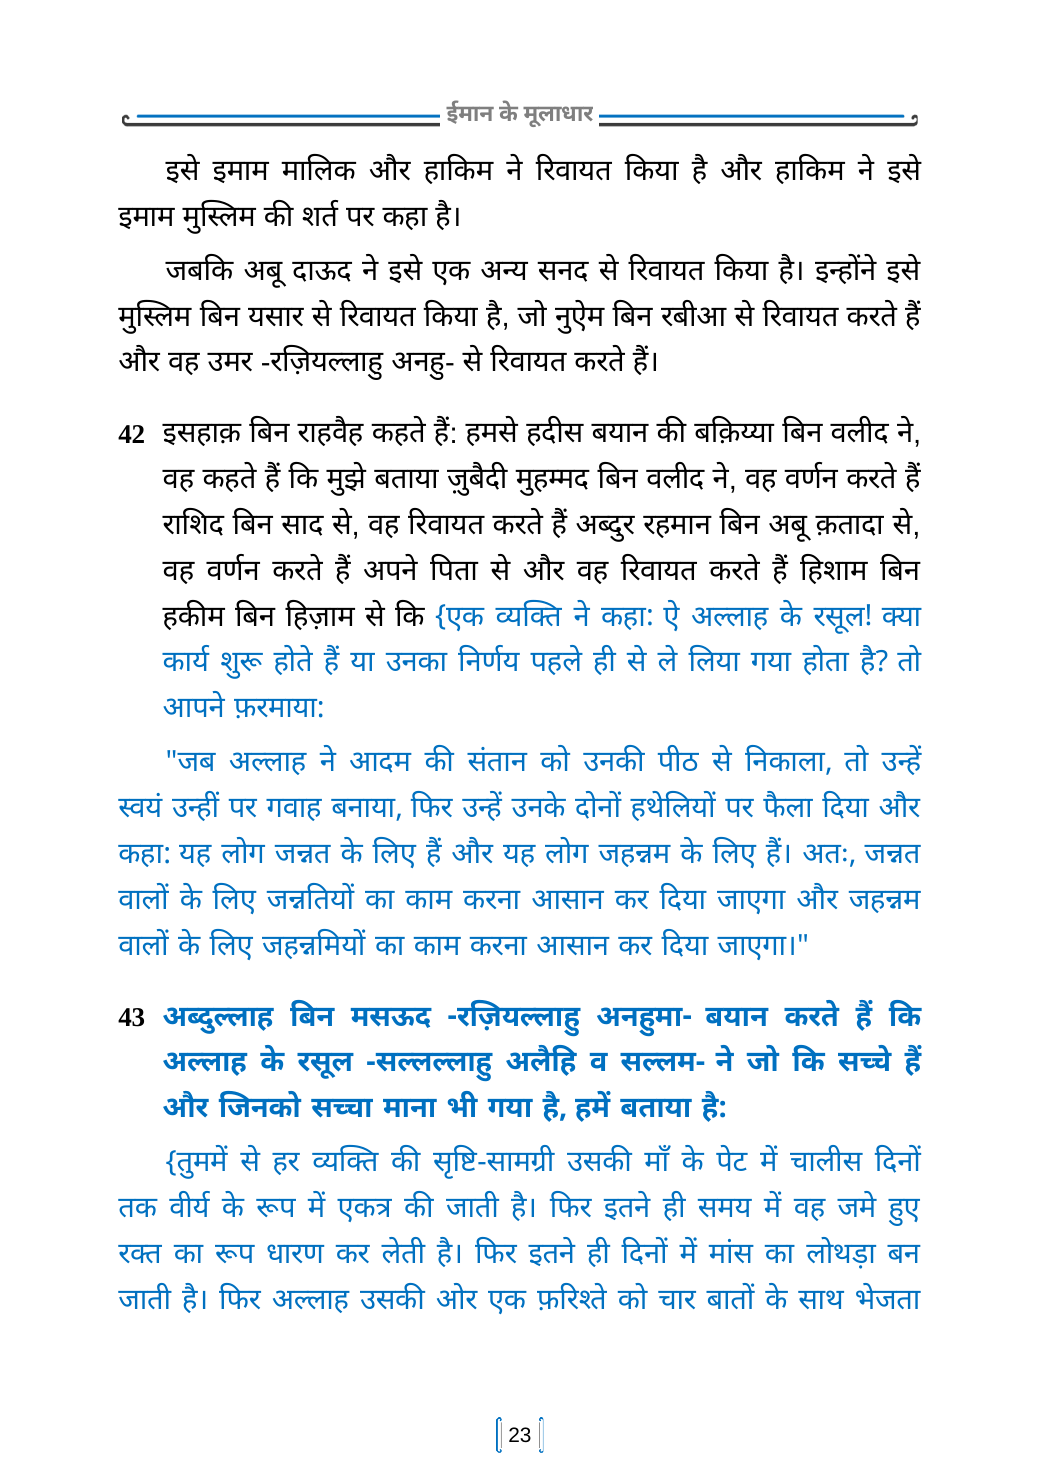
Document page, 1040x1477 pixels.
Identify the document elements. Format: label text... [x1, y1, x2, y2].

text इसे इमाम मालिक और हाकिम ने रिवायत किया है और हाकिम ने इसे इमाम मुस्लिम की शर्त पर कहा है। [118, 148, 921, 239]
picture [496, 1417, 544, 1453]
text "जब अल्लाह ने आदम की संतान को उनकी पीठ से निकाला, तो उन्हें स्वयं उन्हीं पर गवाह बनाया, फिर उन्हें उनके दोनों हथेलियों पर फैला दिया और कहा: यह लोग जन्नत के लिए हैं और यह लोग जहन्नम के लिए हैं। अतः, जन्नत वालों के लिए जन्नतियों का काम करना आसान कर दिया जाएगा और जहन्नम वालों के लिए जहन्नमियों का काम करना आसान कर दिया जाएगा।" [118, 739, 921, 968]
text 42 इसहाक़ बिन राहवैह कहते हैं: हमसे हदीस बयान की बक़िय्या बिन वलीद ने, वह कहते हैं कि मुझे बताया ज़ुबैदी मुहम्मद बिन वलीद ने, वह वर्णन करते हैं राशिद बिन साद से, वह रिवायत करते हैं अब्दुर रहमान बिन अबू क़तादा से, वह वर्णन करते हैं अपने पिता से और वह रिवायत करते हैं हिशाम बिन हकीम बिन हिज़ाम से कि {एक व्यक्ति ने कहा: ऐ अल्लाह के रसूल! क्या कार्य शुरू होते हैं या उनका निर्णय पहले ही से ले लिया गया होता है? तो आपने फ़रमाया: [118, 410, 921, 731]
picture [122, 102, 918, 138]
text 43 अब्दुल्लाह बिन मसऊद -रज़ियल्लाहु अनहुमा- बयान करते हैं कि अल्लाह के रसूल -सल्लल्लाहु अलैहि व सल्लम- ने जो कि सच्चे हैं और जिनको सच्चा माना भी गया है, हमें बताया है: [118, 993, 921, 1131]
text जबकि अबू दाऊद ने इसे एक अन्य सनद से रिवायत किया है। इन्होंने इसे मुस्लिम बिन यसार से रिवायत किया है, जो नुऐम बिन रबीआ से रिवायत करते हैं और वह उमर -रज़ियल्लाहु अनहु- से रिवायत करते हैं। [118, 248, 921, 385]
